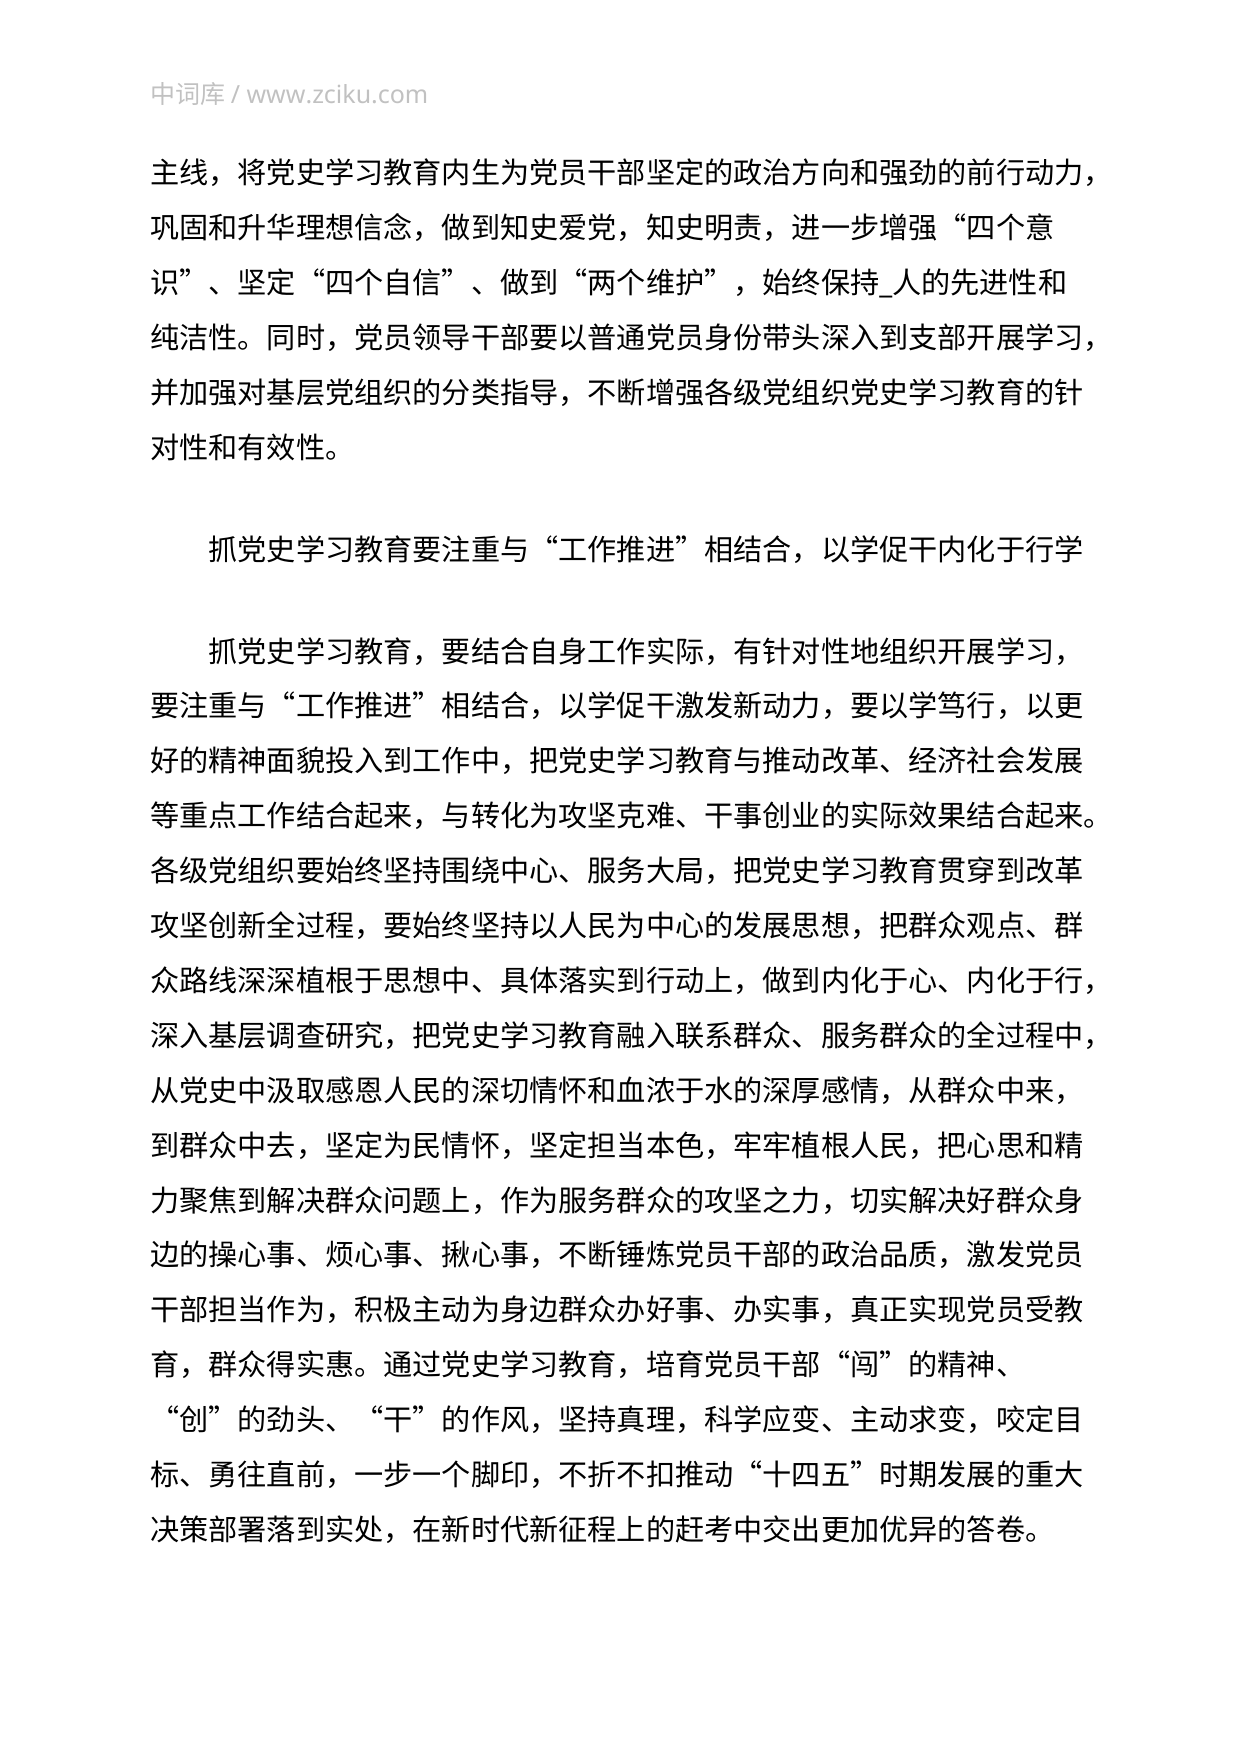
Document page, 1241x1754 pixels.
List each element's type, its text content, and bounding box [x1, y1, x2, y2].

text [150, 150, 1090, 467]
text 抓党史学习教育，要结合自身工作实际，有针对性地组织开展学习，要注重与“工作推进”相结合，以学促干激发新动力，要以学笃行，以更好的精神面貌投入到工作中，把党史学习教育与推动改革、经济社会发展等重点工作结合起来，与转化为攻坚克难、干事创业的实际效果结合起来。各级党组织要始终坚持围绕中心、服务大局，把党史学习教育贯穿到改革攻坚创新全过程，要始终坚持以人民为中心的发展思想，把群众观点、群众路线深深植根于思想中、具体落实到行动上，做到内化于心、内化于行，深入基层调查研究，把党史学习教育融入联系群众、服务群众的全过程中，从党史中汲取感恩人民的深切情怀和血浓于水的深厚感情，从群众中来，到群众中去，坚定为民情怀，坚定担当本色，牢牢植根人民，把心思和精力聚焦到解决群众问题上，作为服务群众的攻坚之力，切实解决好群众身边的操心事、烦心事、揪心事，不断锤炼党员干部的政治品质，激发党员干部担当作为，积极主动为身边群众办好事、办实事，真正实现党员受教育，群众得实惠。通过党史学习教育，培育党员干部“闯”的精神、“创”的劲头、“干”的作风，坚持真理，科学应变、主动求变，咬定目标、勇往直前，一步一个脚印，不折不扣推动“十四五”时期发展的重大决策部署落到实处，在新时代新征程上的赶考中交出更加优异的答卷。 [150, 628, 1090, 1549]
text 抓党史学习教育要注重与“工作推进”相结合，以学促干内化于行学 [150, 526, 1090, 569]
